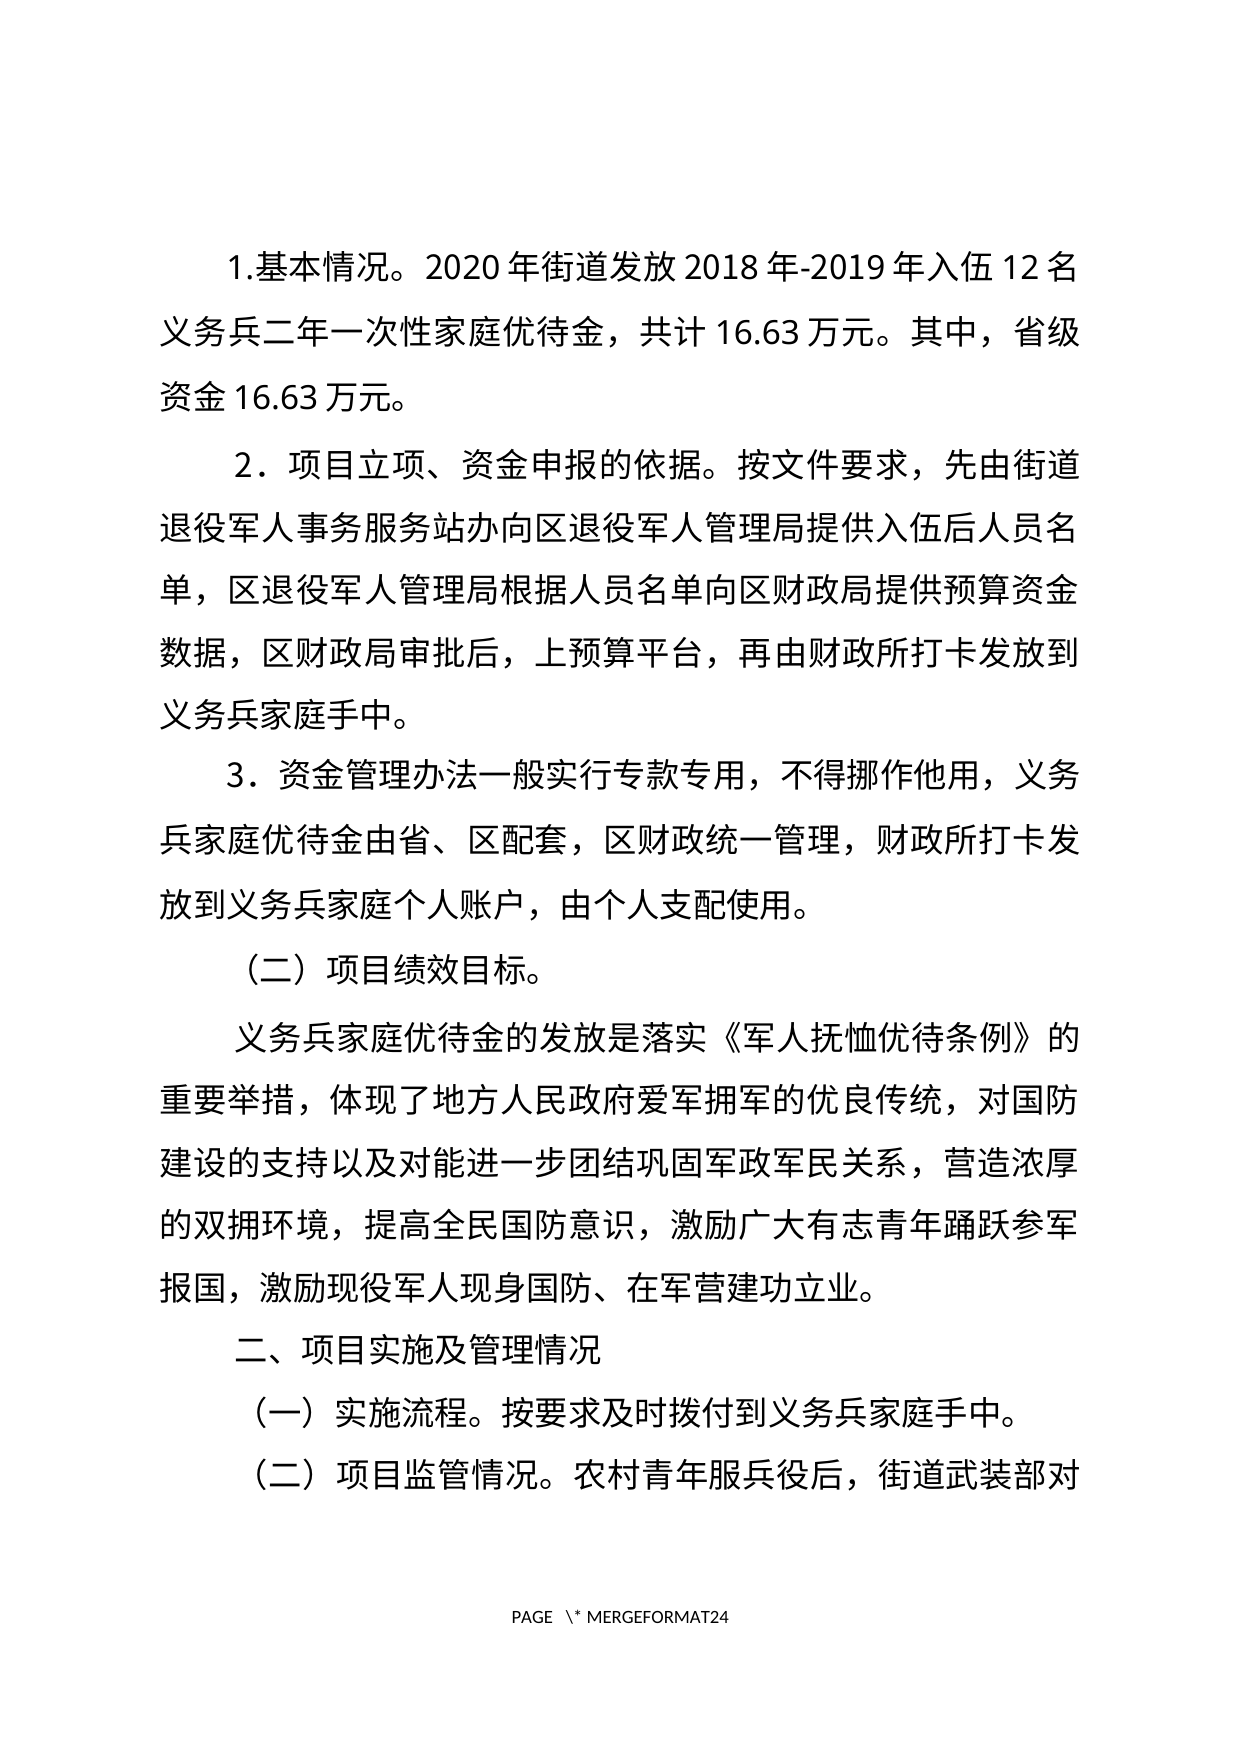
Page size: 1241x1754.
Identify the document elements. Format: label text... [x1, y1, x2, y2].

text 义务兵家庭优待金的发放是落实《军人抚恤优待条例》的重要举措，体现了地方人民政府爱军拥军的优良传统，对国防建设的支持以及对能进一步团结巩固军政军民关系，营造浓厚的双拥环境，提高全民国防意识，激励广大有志青年踊跃参军报国，激励现役军人现身国防、在军营建功立业。 [159, 1000, 1081, 1313]
text 二、项目实施及管理情况 [159, 1313, 1081, 1375]
text 3．资金管理办法一般实行专款专用，不得挪作他用，义务兵家庭优待金由省、区配套，区财政统一管理，财政所打卡发放到义务兵家庭个人账户，由个人支配使用。 [159, 740, 1081, 935]
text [159, 1438, 1081, 1500]
text （一）实施流程。按要求及时拨付到义务兵家庭手中。 [159, 1375, 1081, 1438]
text 2．项目立项、资金申报的依据。按文件要求，先由街道退役军人事务服务站办向区退役军人管理局提供入伍后人员名单，区退役军人管理局根据人员名单向区财政局提供预算资金数据，区财政局审批后，上预算平台，再由财政所打卡发放到义务兵家庭手中。 [159, 428, 1081, 740]
text （二）项目绩效目标。 [159, 935, 1081, 1000]
text 1.基本情况。2020年街道发放2018年-2019年入伍12名义务兵二年一次性家庭优待金，共计16.63万元。其中，省级资金16.63万元。 [159, 233, 1081, 428]
